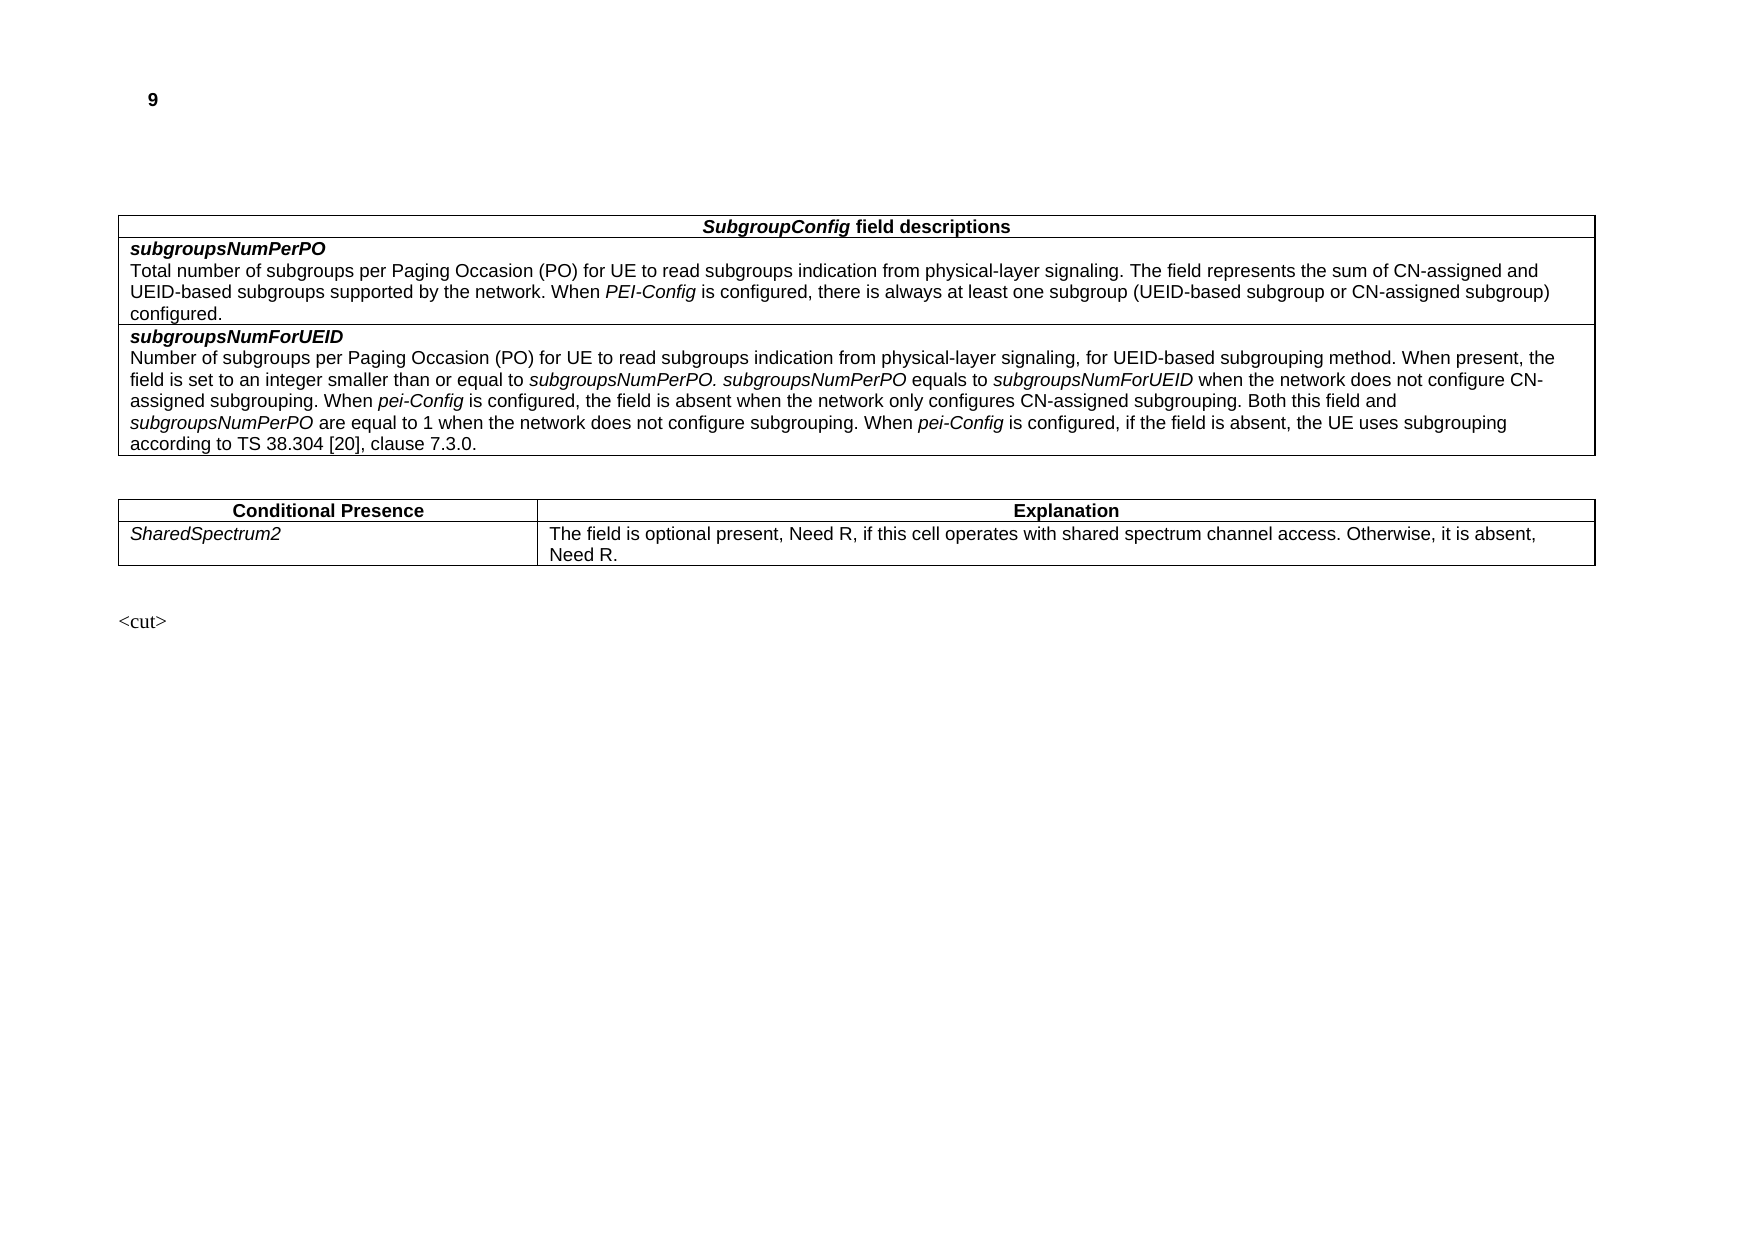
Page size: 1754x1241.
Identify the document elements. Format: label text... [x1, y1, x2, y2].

table_cell The field is optional present, Need R, if this cell operates with shared spectrum channel access. Otherwise, it is absent, Need R. [538, 522, 1594, 565]
table_cell subgroupsNumForUEID Number of subgroups per Paging Occasion (PO) for UE to read subgroups indication from physical-layer signaling, for UEID-based subgrouping method. When present, the field is set to an integer smaller than or equal to subgroupsNumPerPO. subgroupsNumPerPO equals to subgroupsNumForUEID when the network does not configure CN-assigned subgrouping. When pei-Config is configured, the field is absent when the network only configures CN-assigned subgrouping. Both this field and subgroupsNumPerPO are equal to 1 when the network does not configure subgrouping. When pei-Config is configured, if the field is absent, the UE uses subgrouping according to TS 38.304 [20], clause 7.3.0. [119, 325, 1594, 455]
table_header Explanation [538, 500, 1594, 521]
table_header Conditional Presence [119, 500, 537, 521]
table_header SubgroupConfig field descriptions [119, 216, 1594, 237]
text <cut> [118, 609, 1606, 633]
table_cell SharedSpectrum2 [119, 522, 537, 565]
table_cell subgroupsNumPerPO Total number of subgroups per Paging Occasion (PO) for UE to read subgroups indication from physical-layer signaling. The field represents the sum of CN-assigned and UEID-based subgroups supported by the network. When PEI-Config is configured, there is always at least one subgroup (UEID-based subgroup or CN-assigned subgroup) configured. [119, 238, 1594, 324]
